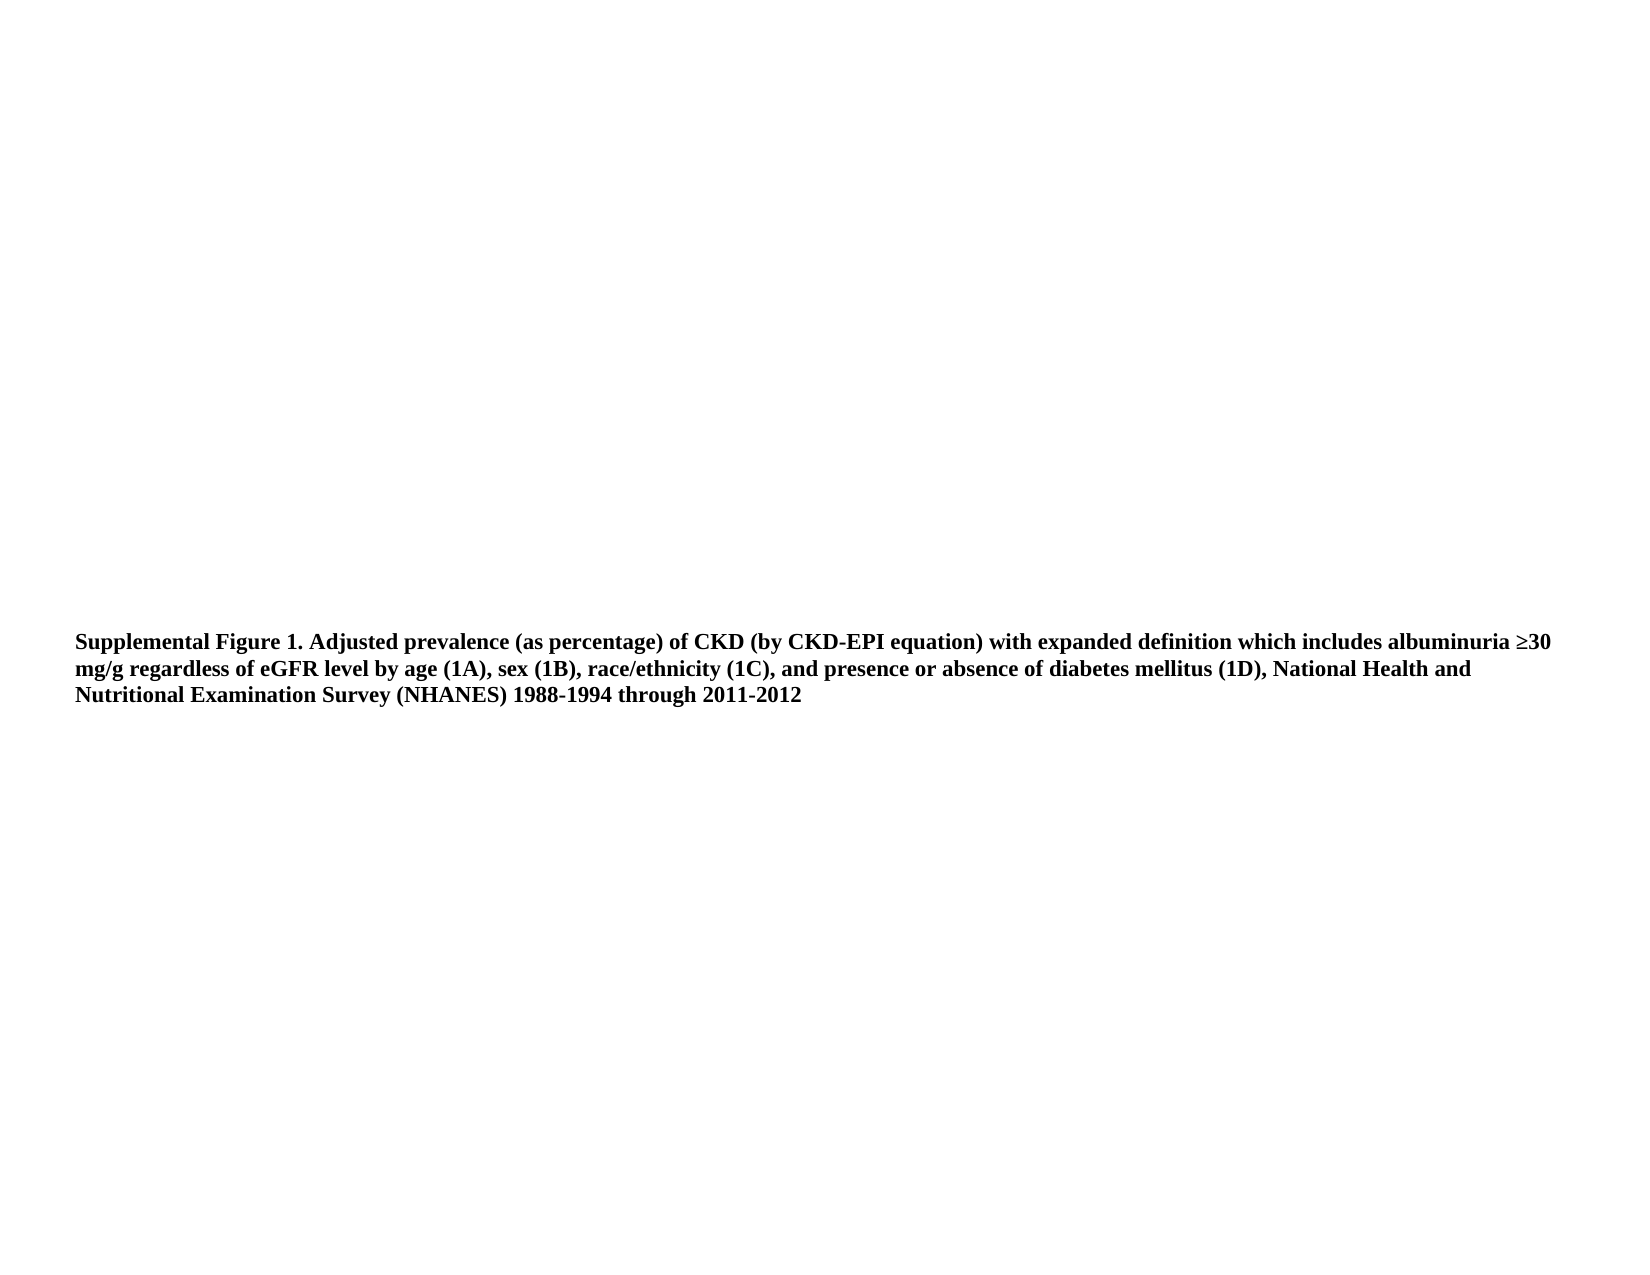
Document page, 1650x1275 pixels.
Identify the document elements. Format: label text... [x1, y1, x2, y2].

text Supplemental Figure 1. Adjusted prevalence (as percentage) of CKD (by CKD-EPI equation) with expanded definition which includes albuminuria ≥30 mg/g regardless of eGFR level by age (1A), sex (1B), race/ethnicity (1C), and presence or absence of diabetes mellitus (1D), National Health and Nutritional Examination Survey (NHANES) 1988-1994 through 2011-2012 [75, 628, 1575, 707]
